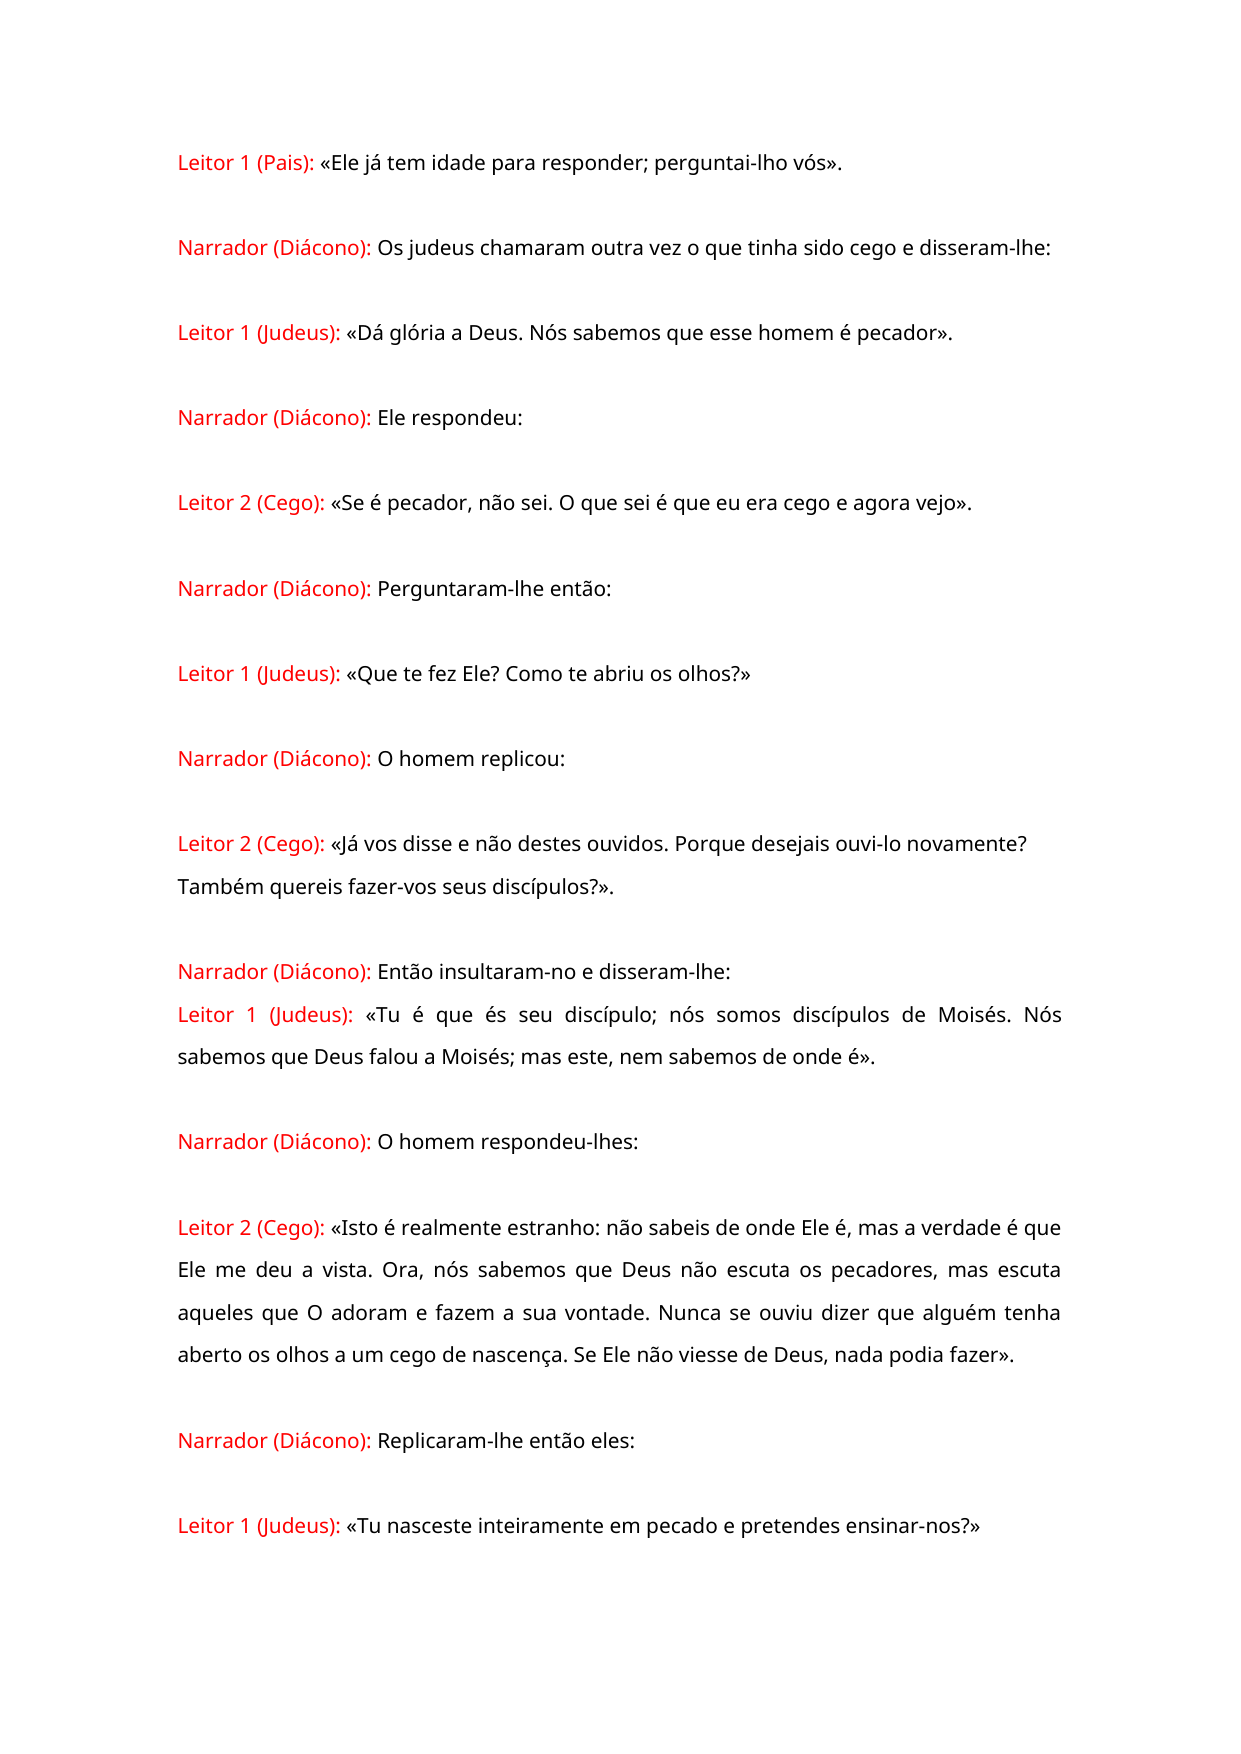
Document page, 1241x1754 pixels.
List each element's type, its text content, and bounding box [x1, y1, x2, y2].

text Narrador (Diácono): Replicaram-lhe então eles: [177, 1426, 1063, 1454]
text Narrador (Diácono): O homem respondeu-lhes: [177, 1127, 1063, 1156]
text Narrador (Diácono): O homem replicou: [177, 744, 1063, 772]
text Leitor 1 (Pais): «Ele já tem idade para responder; perguntai-lho vós». [177, 148, 1063, 176]
text Narrador (Diácono): Perguntaram-lhe então: [177, 574, 1063, 602]
text Leitor 2 (Cego): «Se é pecador, não sei. O que sei é que eu era cego e agora vejo». [177, 488, 1063, 517]
text Narrador (Diácono): Ele respondeu: [177, 403, 1063, 432]
text Leitor 1 (Judeus): «Que te fez Ele? Como te abriu os olhos?» [177, 659, 1063, 687]
text Leitor 2 (Cego): «Isto é realmente estranho: não sabeis de onde Ele é, mas a verdade é que Ele me deu a vista. Ora, nós sabemos que Deus não escuta os pecadores, mas escuta aqueles que O adoram e fazem a sua vontade. Nunca se ouviu dizer que alguém tenha aberto os olhos a um cego de nascença. Se Ele não viesse de Deus, nada podia fazer». [177, 1213, 1063, 1369]
text Narrador (Diácono): Os judeus chamaram outra vez o que tinha sido cego e disseram-lhe: [177, 233, 1063, 261]
text Leitor 1 (Judeus): «Tu é que és seu discípulo; nós somos discípulos de Moisés. Nós sabemos que Deus falou a Moisés; mas este, nem sabemos de onde é». [177, 1000, 1063, 1071]
text Leitor 2 (Cego): «Já vos disse e não destes ouvidos. Porque desejais ouvi-lo novamente? Também quereis fazer-vos seus discípulos?». [177, 829, 1063, 900]
text Leitor 1 (Judeus): «Dá glória a Deus. Nós sabemos que esse homem é pecador». [177, 318, 1063, 346]
text Narrador (Diácono): Então insultaram-no e disseram-lhe: [177, 957, 1063, 986]
text Leitor 1 (Judeus): «Tu nasceste inteiramente em pecado e pretendes ensinar-nos?» [177, 1511, 1063, 1539]
